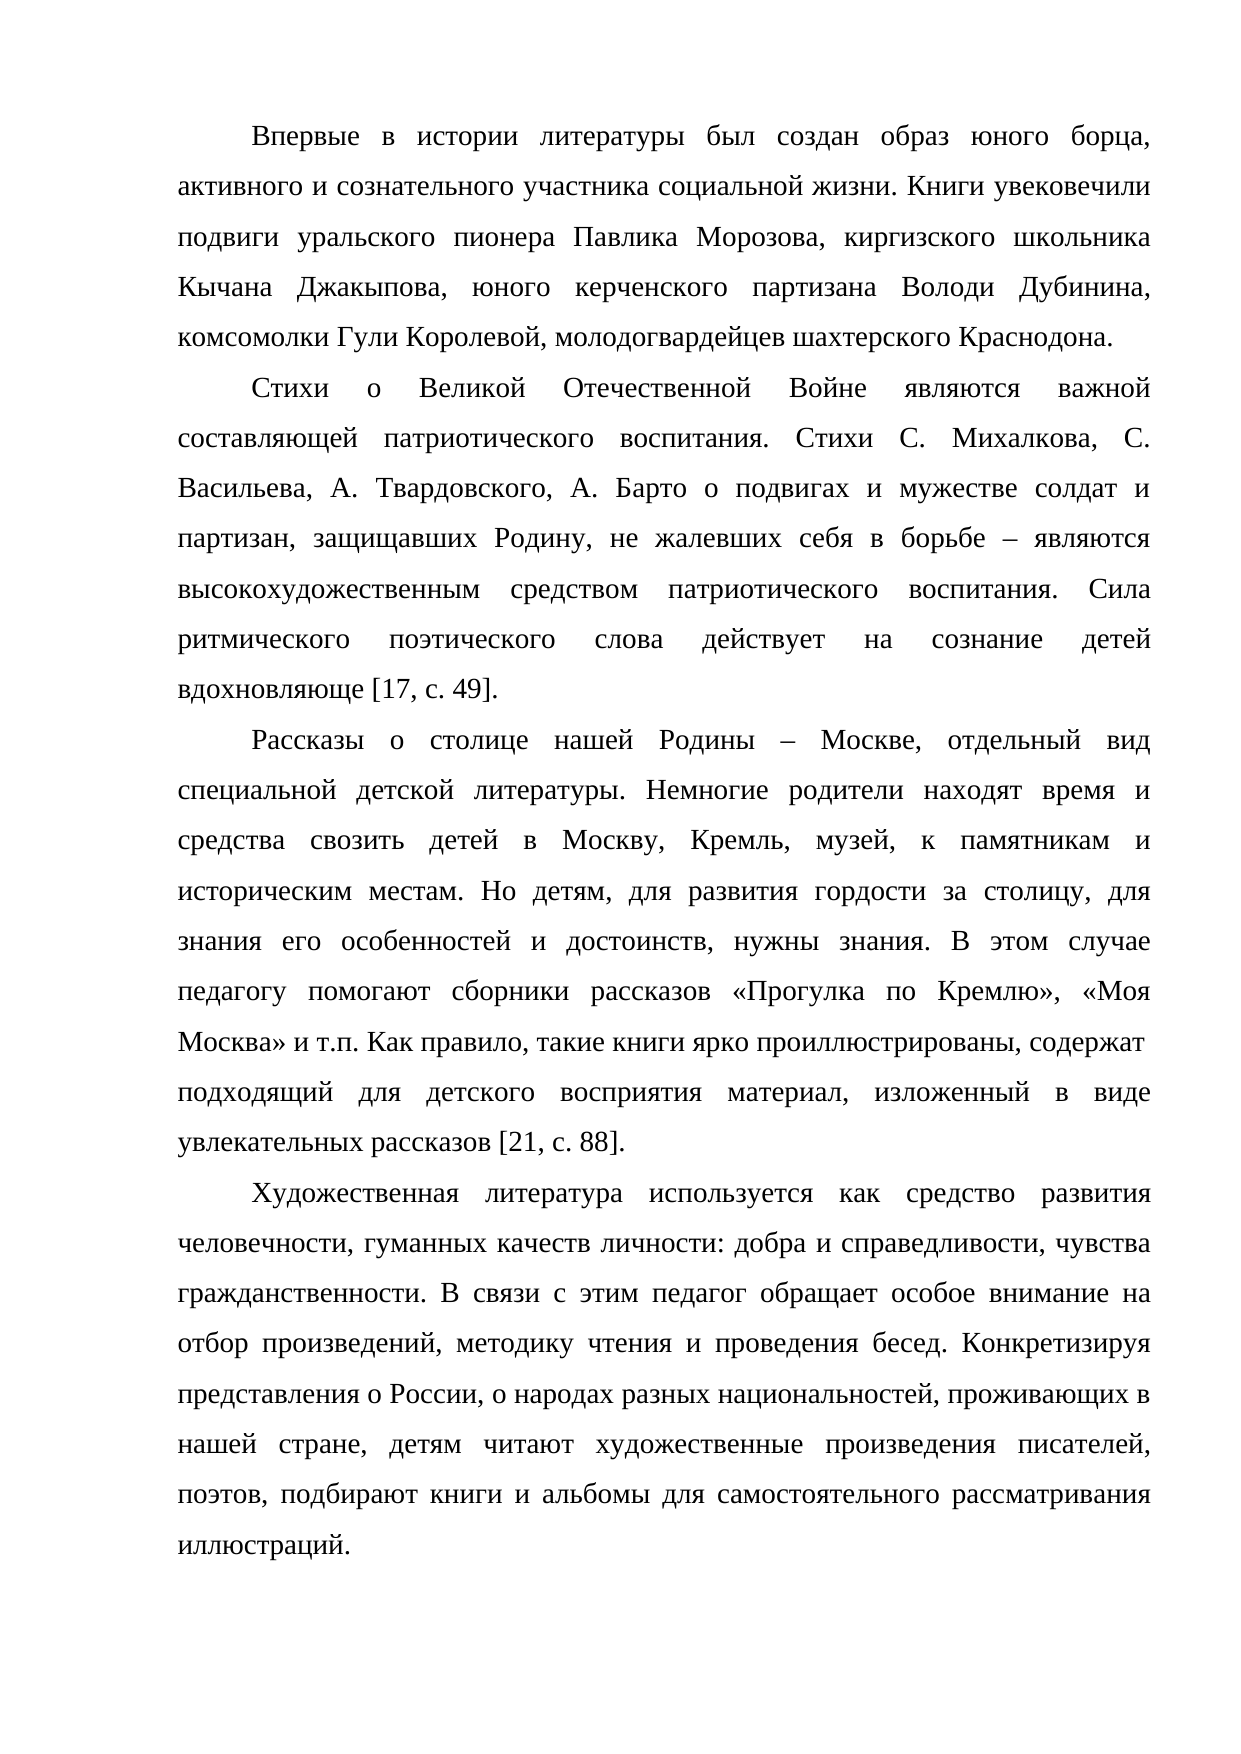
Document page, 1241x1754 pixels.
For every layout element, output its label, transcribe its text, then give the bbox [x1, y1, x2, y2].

text Рассказы о столице нашей Родины – Москве, отдельный вид специальной детской литературы. Немногие родители находят время и средства свозить детей в Москву, Кремль, музей, к памятникам и историческим местам. Но детям, для развития гордости за столицу, для знания его особенностей и достоинств, нужны знания. В этом случае педагогу помогают сборники рассказов «Прогулка по Кремлю», «Моя Москва» и т.п. Как правило, такие книги ярко проиллюстрированы, содержат [177, 722, 1152, 1057]
text Впервые в истории литературы был создан образ юного борца, активного и сознательного участника социальной жизни. Книги увековечили подвиги уральского пионера Павлика Морозова, киргизского школьника Кычана Джакыпова, юного керченского партизана Володи Дубинина, комсомолки Гули Королевой, молодогвардейцев шахтерского Краснодона. [177, 118, 1152, 353]
text Художественная литература используется как средство развития человечности, гуманных качеств личности: добра и справедливости, чувства гражданственности. В связи с этим педагог обращает особое внимание на отбор произведений, методику чтения и проведения бесед. Конкретизируя представления о России, о народах разных национальностей, проживающих в нашей стране, детям читают художественные произведения писателей, поэтов, подбирают книги и альбомы для самостоятельного рассматривания иллюстраций. [177, 1175, 1152, 1560]
text Стихи о Великой Отечественной Войне являются важной составляющей патриотического воспитания. Стихи С. Михалкова, С. Васильева, А. Твардовского, А. Барто о подвигах и мужестве солдат и партизан, защищавших Родину, не жалевших себя в борьбе – являются высокохудожественным средством патриотического воспитания. Сила ритмического поэтического слова действует на сознание детей вдохновляюще [17, с. 49]. [177, 370, 1152, 705]
text подходящий для детского восприятия материал, изложенный в виде увлекательных рассказов [21, с. 88]. [177, 1074, 1152, 1158]
